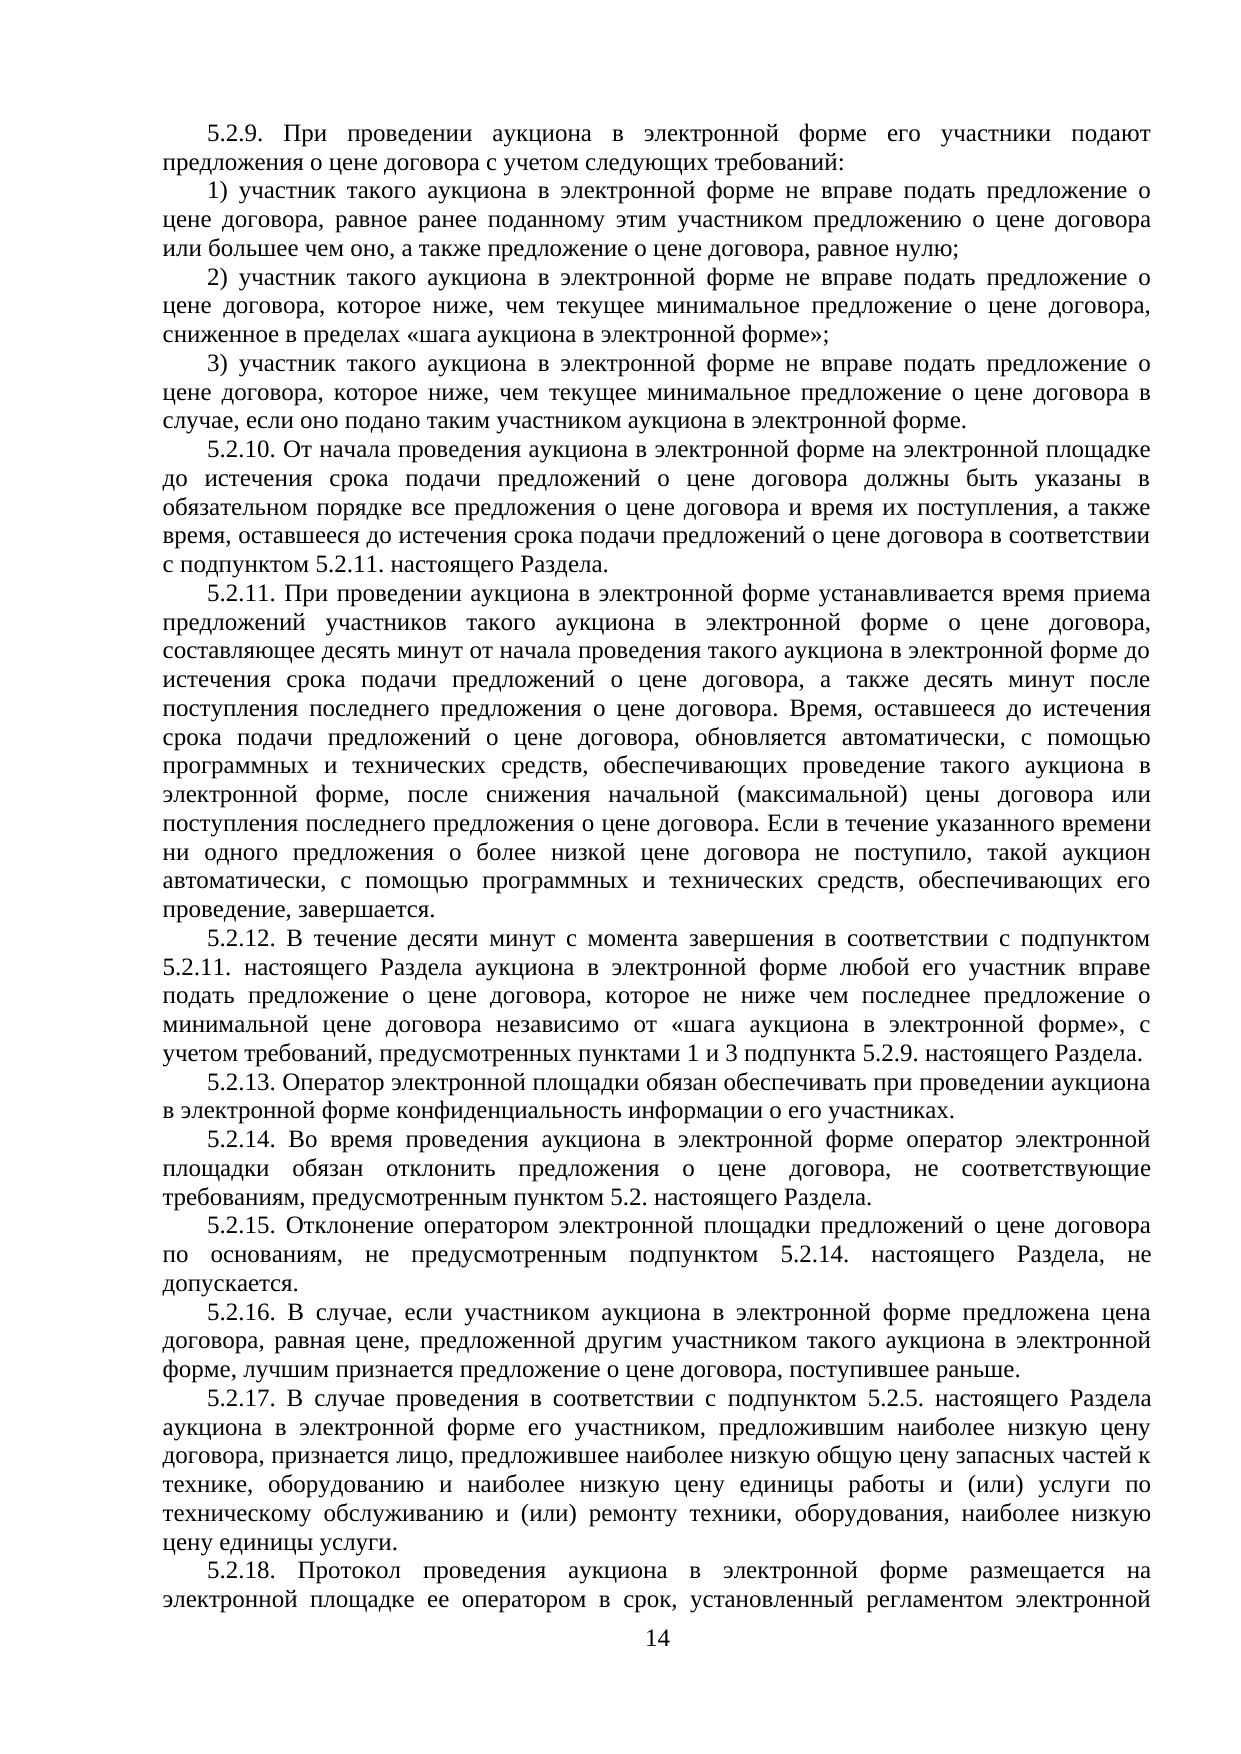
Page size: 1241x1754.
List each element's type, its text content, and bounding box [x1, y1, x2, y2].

text 5.2.14. Во время проведения аукциона в электронной форме оператор электронной площадки обязан отклонить предложения о цене договора, не соответствующие требованиям, предусмотренным пунктом 5.2. настоящего Раздела. [162, 1124, 1152, 1211]
text 5.2.13. Оператор электронной площадки обязан обеспечивать при проведении аукциона в электронной форме конфиденциальность информации о его участниках. [162, 1067, 1152, 1124]
text 2) участник такого аукциона в электронной форме не вправе подать предложение о цене договора, которое ниже, чем текущее минимальное предложение о цене договора, сниженное в пределах «шага аукциона в электронной форме»; [162, 262, 1152, 348]
text 5.2.9. При проведении аукциона в электронной форме его участники подают предложения о цене договора с учетом следующих требований: [162, 118, 1152, 176]
text 5.2.17. В случае проведения в соответствии с подпунктом 5.2.5. настоящего Раздела аукциона в электронной форме его участником, предложившим наиболее низкую цену договора, признается лицо, предложившее наиболее низкую общую цену запасных частей к технике, оборудованию и наиболее низкую цену единицы работы и (или) услуги по техническому обслуживанию и (или) ремонту техники, оборудования, наиболее низкую цену единицы услуги. [162, 1383, 1152, 1556]
text 5.2.10. От начала проведения аукциона в электронной форме на электронной площадке до истечения срока подачи предложений о цене договора должны быть указаны в обязательном порядке все предложения о цене договора и время их поступления, а также время, оставшееся до истечения срока подачи предложений о цене договора в соответствии с подпунктом 5.2.11. настоящего Раздела. [162, 434, 1152, 578]
text 5.2.11. При проведении аукциона в электронной форме устанавливается время приема предложений участников такого аукциона в электронной форме о цене договора, составляющее десять минут от начала проведения такого аукциона в электронной форме до истечения срока подачи предложений о цене договора, а также десять минут после поступления последнего предложения о цене договора. Время, оставшееся до истечения срока подачи предложений о цене договора, обновляется автоматически, с помощью программных и технических средств, обеспечивающих проведение такого аукциона в электронной форме, после снижения начальной (максимальной) цены договора или поступления последнего предложения о цене договора. Если в течение указанного времени ни одного предложения о более низкой цене договора не поступило, такой аукцион автоматически, с помощью программных и технических средств, обеспечивающих его проведение, завершается. [162, 578, 1152, 923]
text 5.2.16. В случае, если участником аукциона в электронной форме предложена цена договора, равная цене, предложенной другим участником такого аукциона в электронной форме, лучшим признается предложение о цене договора, поступившее раньше. [162, 1297, 1152, 1383]
text 5.2.15. Отклонение оператором электронной площадки предложений о цене договора по основаниям, не предусмотренным подпунктом 5.2.14. настоящего Раздела, не допускается. [162, 1211, 1152, 1297]
text 3) участник такого аукциона в электронной форме не вправе подать предложение о цене договора, которое ниже, чем текущее минимальное предложение о цене договора в случае, если оно подано таким участником аукциона в электронной форме. [162, 348, 1152, 434]
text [162, 1556, 1152, 1613]
text 5.2.12. В течение десяти минут с момента завершения в соответствии с подпунктом 5.2.11. настоящего Раздела аукциона в электронной форме любой его участник вправе подать предложение о цене договора, которое не ниже чем последнее предложение о минимальной цене договора независимо от «шага аукциона в электронной форме», с учетом требований, предусмотренных пунктами 1 и 3 подпункта 5.2.9. настоящего Раздела. [162, 923, 1152, 1067]
text 1) участник такого аукциона в электронной форме не вправе подать предложение о цене договора, равное ранее поданному этим участником предложению о цене договора или большее чем оно, а также предложение о цене договора, равное нулю; [162, 176, 1152, 262]
